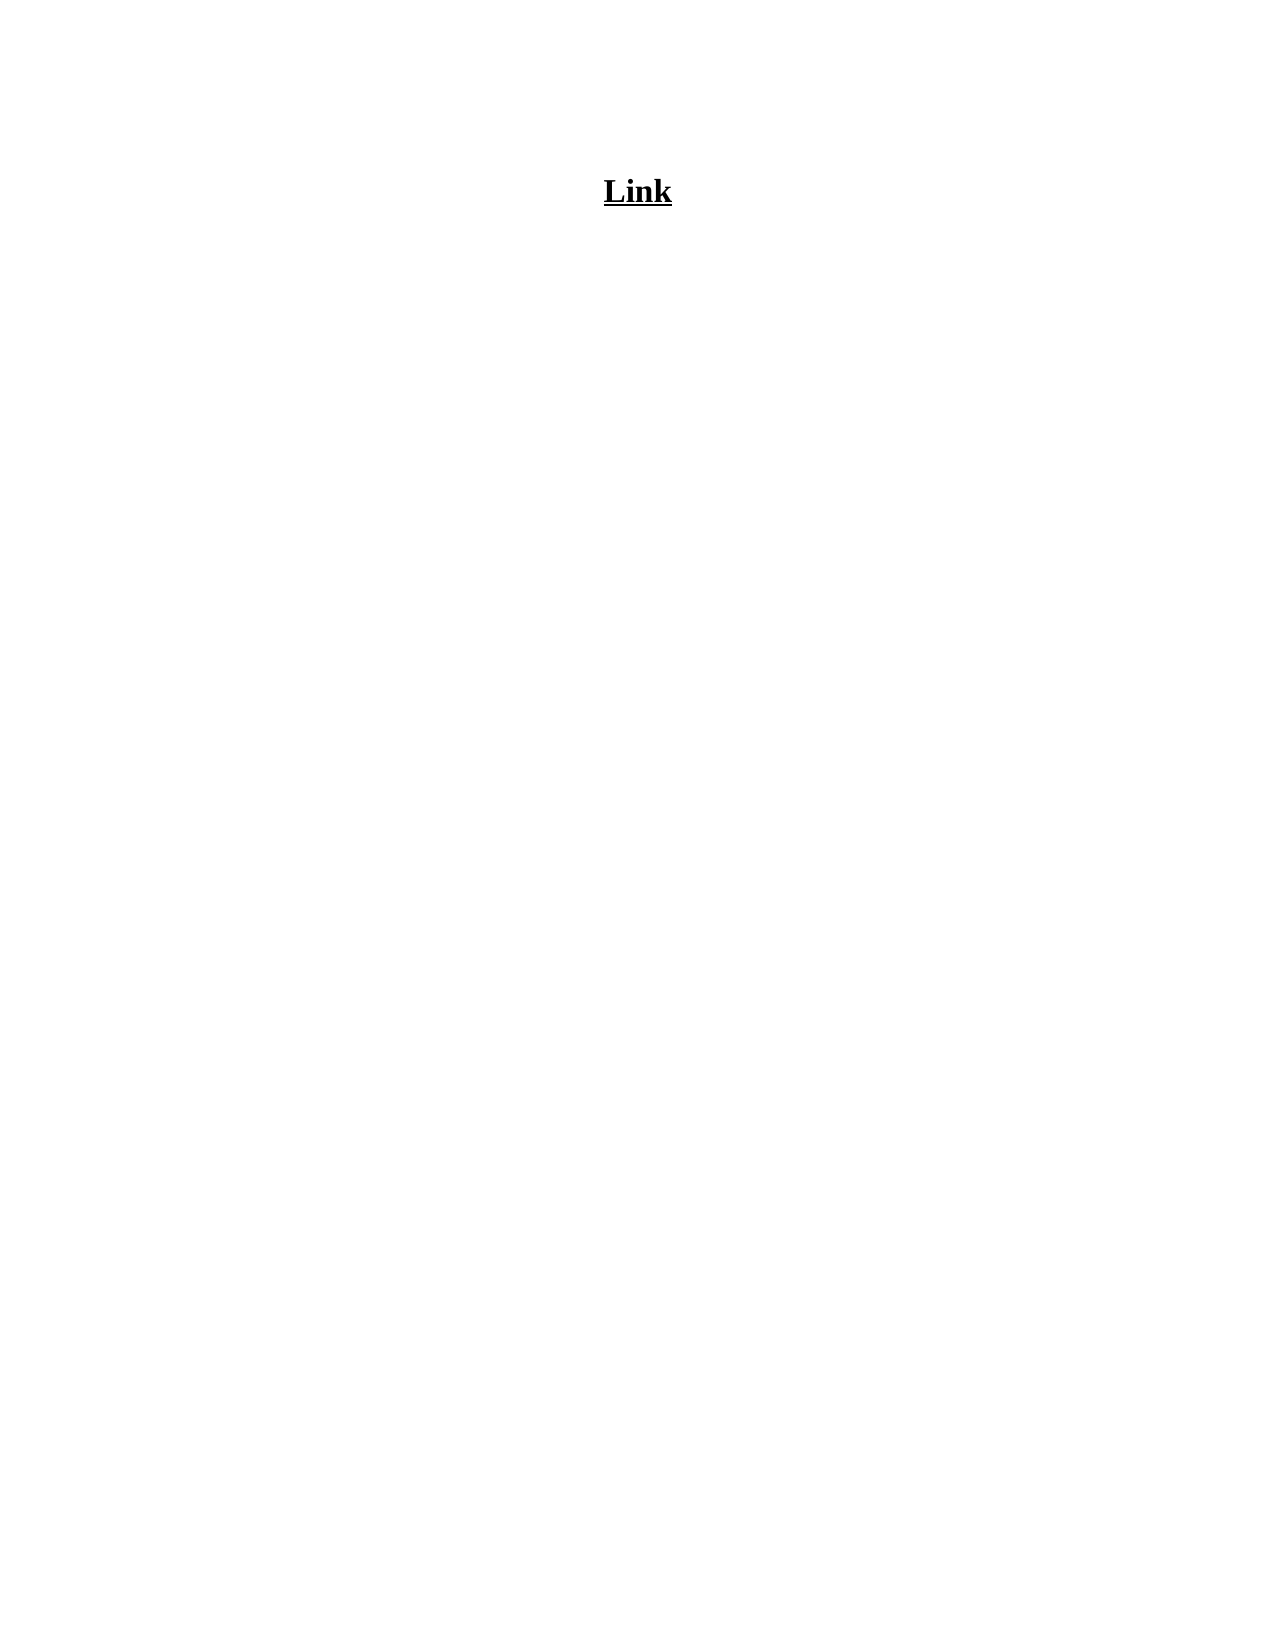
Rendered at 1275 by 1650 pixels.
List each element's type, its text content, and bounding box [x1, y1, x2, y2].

subtitle Link [150, 171, 1125, 209]
